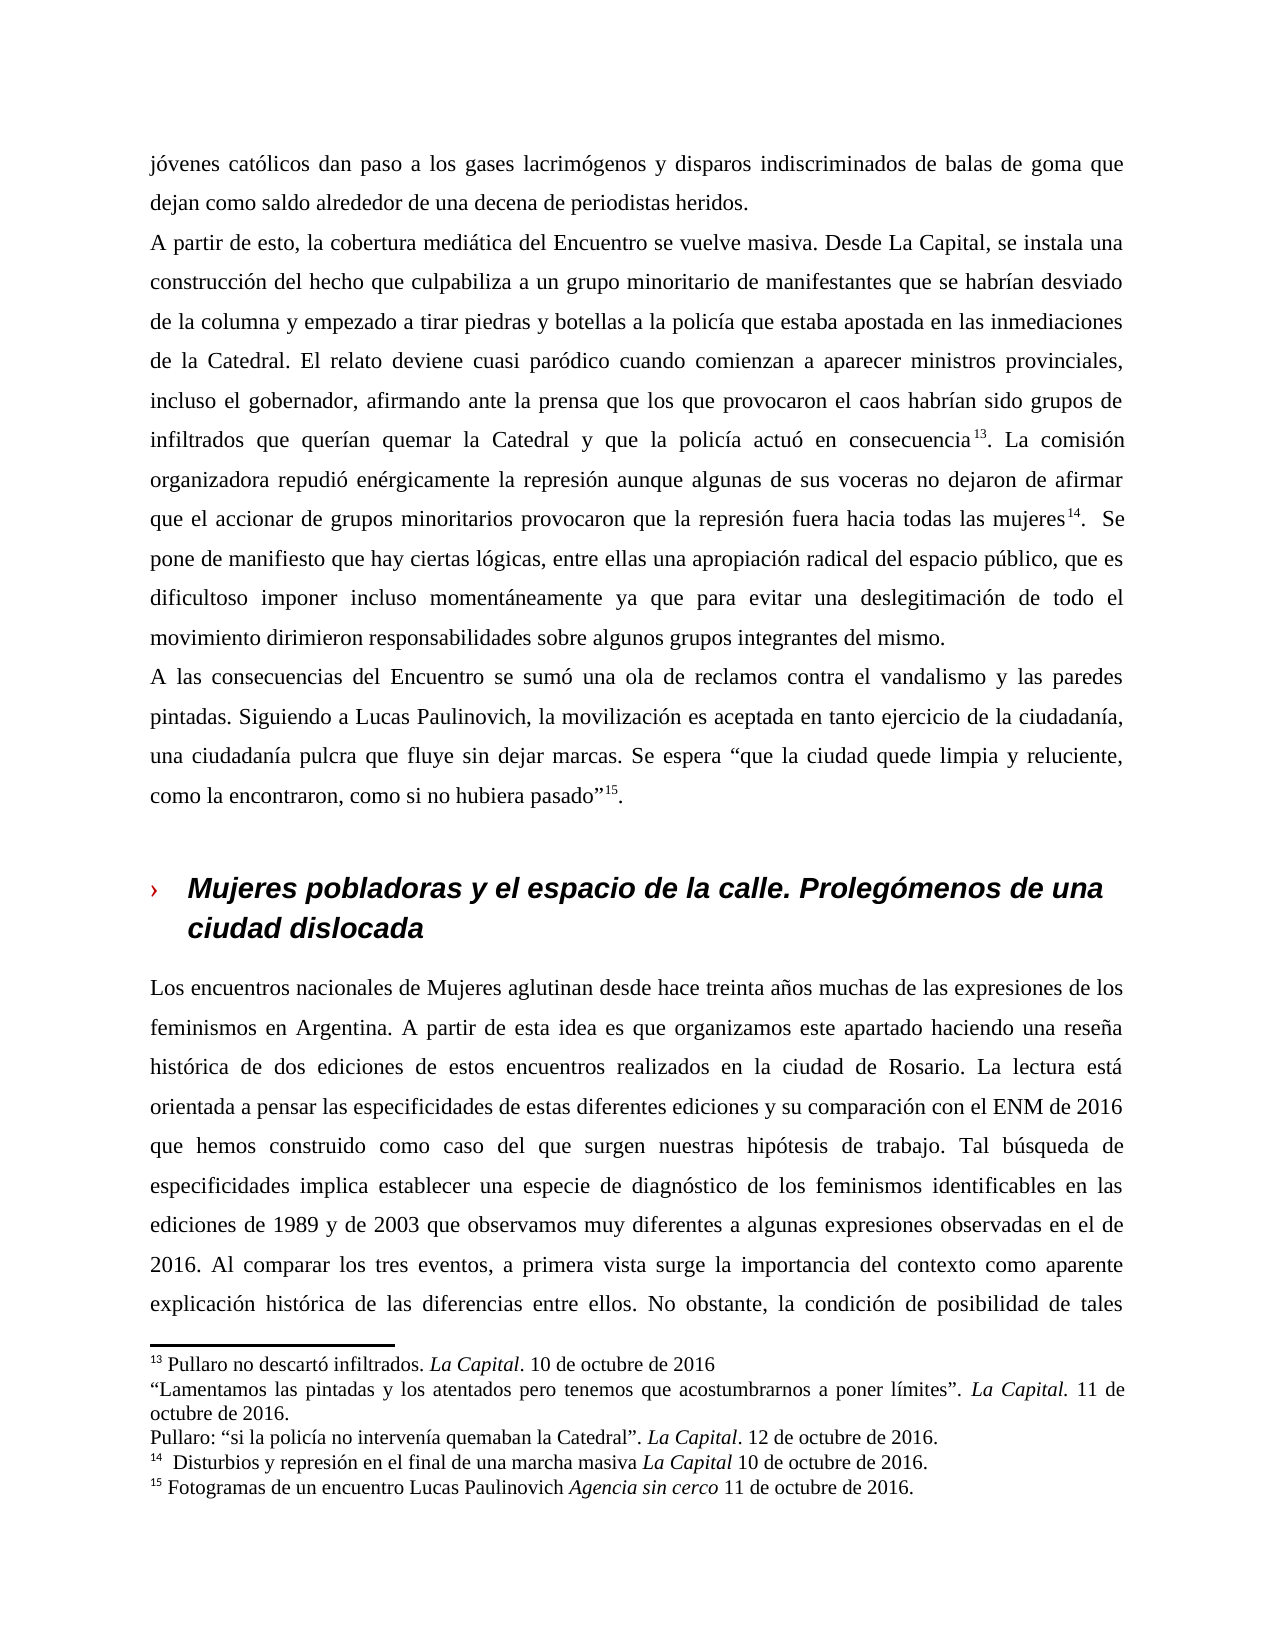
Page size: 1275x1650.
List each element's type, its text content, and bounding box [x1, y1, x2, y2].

text A partir de esto, la cobertura mediática del Encuentro se vuelve masiva. Desde La Capital, se instala una construcción del hecho que culpabiliza a un grupo minoritario de manifestantes que se habrían desviado de la columna y empezado a tirar piedras y botellas a la policía que estaba apostada en las inmediaciones de la Catedral. El relato deviene cuasi paródico cuando comienzan a aparecer ministros provinciales, incluso el gobernador, afirmando ante la prensa que los que provocaron el caos habrían sido grupos de infiltrados que querían quemar la Catedral y que la policía actuó en consecuencia. La comisión organizadora repudió enérgicamente la represión aunque algunas de sus voceras no dejaron de afirmar que el accionar de grupos minoritarios provocaron que la represión fuera hacia todas las mujeres. Se pone de manifiesto que hay ciertas lógicas, entre ellas una apropiación radical del espacio público, que es dificultoso imponer incluso momentáneamente ya que para evitar una deslegitimación de todo el movimiento dirimieron responsabilidades sobre algunos grupos integrantes del mismo. [150, 229, 1125, 650]
text A las consecuencias del Encuentro se sumó una ola de reclamos contra el vandalismo y las paredes pintadas. Siguiendo a Lucas Paulinovich, la movilización es aceptada en tanto ejercicio de la ciudadanía, una ciudadanía pulcra que fluye sin dejar marcas. Se espera “que la ciudad quede limpia y reluciente, como la encontraron, como si no hubiera pasado”. [150, 663, 1125, 808]
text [150, 150, 1125, 216]
text Mujeres pobladoras y el espacio de la calle. Prolegómenos de una ciudad dislocada [150, 871, 1125, 944]
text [150, 974, 1125, 1317]
